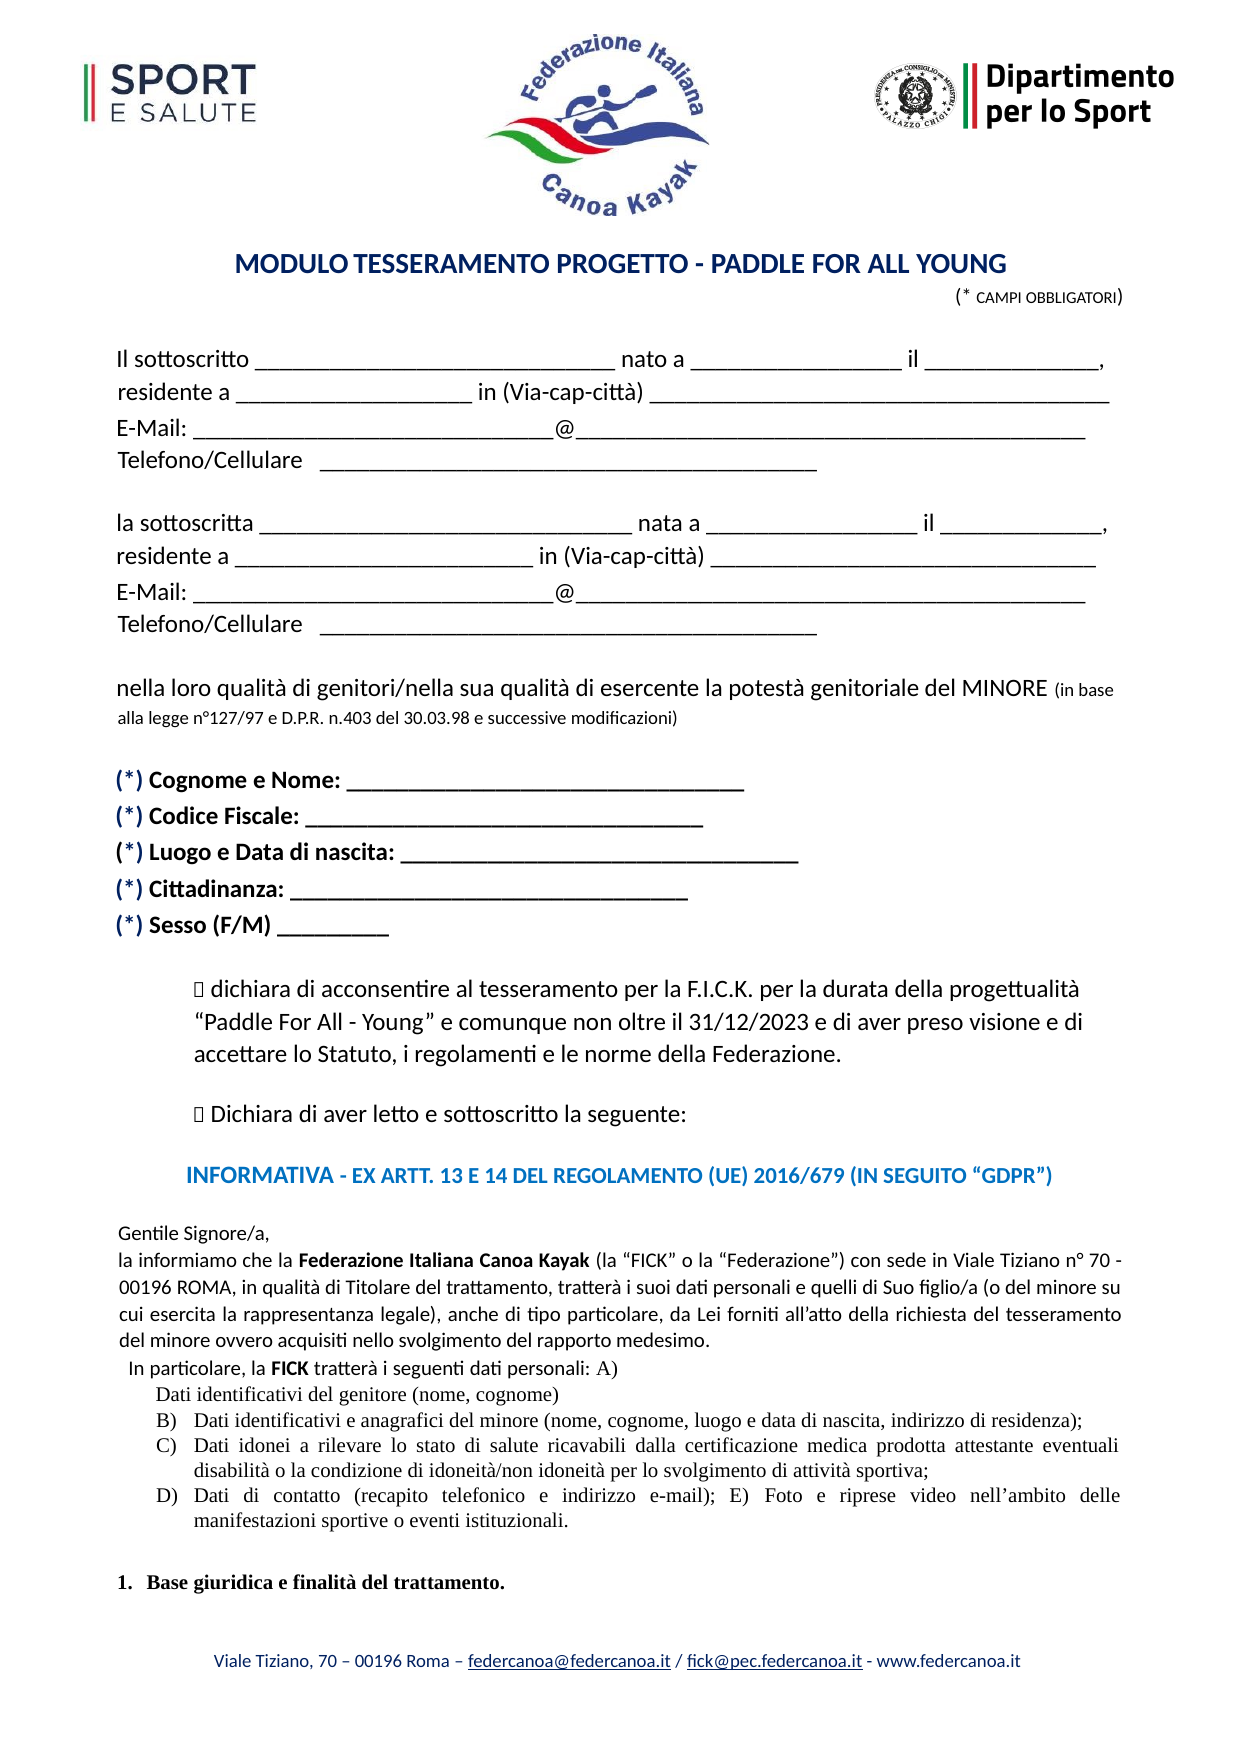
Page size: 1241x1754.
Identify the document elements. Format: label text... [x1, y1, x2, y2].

list Base giuridica e finalità del trattamento. [117, 1570, 1123, 1594]
list Dati di contatto (recapito telefonico e indirizzo e-mail); E) Foto e riprese video nell’ambito delle manifestazioni sportive o eventi istituzionali. [156, 1483, 1121, 1532]
picture [480, 34, 710, 216]
text MODULO TESSERAMENTO PROGETTO - PADDLE FOR ALL YOUNG [118, 245, 1123, 281]
text E-Mail: _____________________________@_________________________________________ Telefono/Cellulare ________________________________________ [116, 412, 1123, 475]
text (*) Cognome e Nome: ________________________________ [115, 764, 1123, 795]
picture [80, 42, 259, 143]
text Il sottoscritto _____________________________ nato a _________________ il ______________, residente a ___________________ in (Via-cap-città) _____________________________________ [116, 344, 1123, 406]
text  dichiara di acconsentire al tesseramento per la F.I.C.K. per la durata della progettualità “Paddle For All - Young” e comunque non oltre il 31/12/2023 e di aver preso visione e di accettare lo Statuto, i regolamenti e le norme della Federazione. [192, 973, 1123, 1069]
text la sottoscritta ______________________________ nata a _________________ il _____________, [116, 507, 1123, 538]
text (* CAMPI OBBLIGATORI) [117, 283, 1123, 309]
text E-Mail: _____________________________@_________________________________________ Telefono/Cellulare ________________________________________ [116, 576, 1123, 638]
text INFORMATIVA - EX ARTT. 13 E 14 DEL REGOLAMENTO (UE) 2016/679 (IN SEGUITO “GDPR”) [117, 1159, 1122, 1190]
text la informiamo che la Federazione Italiana Canoa Kayak (la “FICK” o la “Federazione”) con sede in Viale Tiziano n° 70 - 00196 ROMA, in qualità di Titolare del trattamento, tratterà i suoi dati personali e quelli di Suo figlio/a (o del minore su cui esercita la rappresentanza legale), anche di tipo particolare, da Lei forniti all’atto della richiesta del tesseramento del minore ovvero acquisiti nello svolgimento del rapporto medesimo. [118, 1247, 1123, 1353]
text Gentile Signore/a, [118, 1220, 1123, 1245]
text (*) Codice Fiscale: ________________________________ [115, 800, 1123, 831]
text nella loro qualità di genitori/nella sua qualità di esercente la potestà genitoriale del MINORE (in base alla legge n°127/97 e D.P.R. n.403 del 30.03.98 e successive modificazioni) [116, 672, 1123, 730]
picture [873, 62, 1174, 129]
text  Dichiara di aver letto e sottoscritto la seguente: [192, 1098, 1123, 1129]
text (*) Luogo e Data di nascita: ________________________________ [115, 837, 1123, 867]
text (*) Cittadinanza: ________________________________ [115, 873, 1123, 903]
list Dati idonei a rilevare lo stato di salute ricavabili dalla certificazione medica prodotta attestante eventuali disabilità o la condizione di idoneità/non idoneità per lo svolgimento di attività sportiva; [156, 1433, 1121, 1482]
text residente a ________________________ in (Via-cap-città) _______________________________ [116, 540, 1123, 570]
text (*) Sesso (F/M) _________ [115, 909, 1123, 939]
text In particolare, la FICK tratterà i seguenti dati personali: A) Dati identificativi del genitore (nome, cognome) [118, 1355, 618, 1406]
list Dati identificativi e anagrafici del minore (nome, cognome, luogo e data di nascita, indirizzo di residenza); [156, 1407, 1121, 1432]
